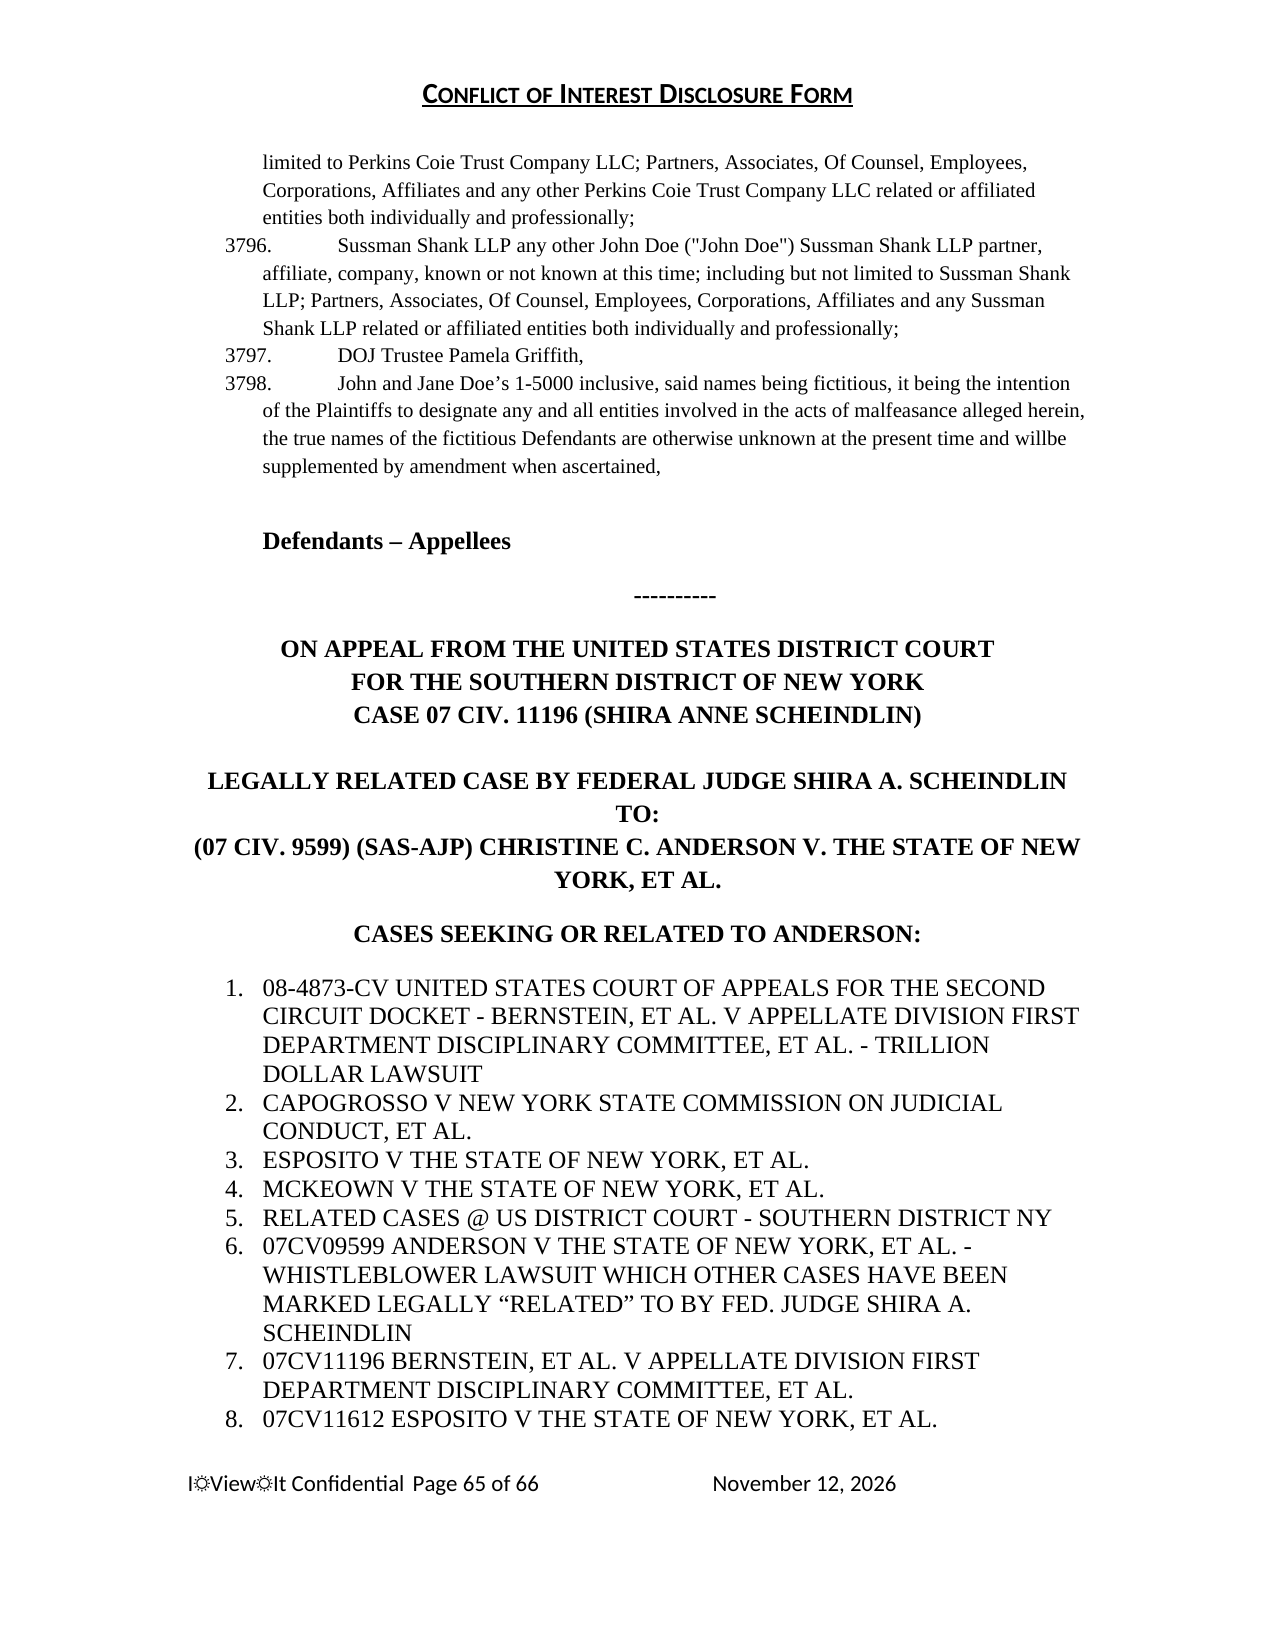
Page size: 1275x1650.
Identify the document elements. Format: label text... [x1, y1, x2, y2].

text CASE 07 Civ. 11196 (Shira Anne Scheindlin) [187, 700, 1087, 729]
list McKeown v The State of New York, et al. [225, 1174, 1087, 1203]
list 08-4873-cv United States Court of Appeals for the Second Circuit Docket - Bernstein, et al. v Appellate Division First Department Disciplinary Committee, et al. - TRILLION DOLLAR LAWSUIT [225, 973, 1087, 1088]
list DOJ Trustee Pamela Griffith, [225, 343, 1087, 367]
text FOR THE SOUTHERN DISTRICT OF NEW YORK [187, 667, 1087, 696]
text LEGALLY Related Case by federal judge shira a. Scheindlin to: [187, 766, 1087, 828]
list John and Jane Doe’s 1-5000 inclusive, said names being fictitious, it being the intention of the Plaintiffs to designate any and all entities involved in the acts of malfeasance alleged herein, the true names of the fictitious Defendants are otherwise unknown at the present time and willbe supplemented by amendment when ascertained, [225, 371, 1087, 478]
text Cases seeking or related to anderson: [187, 919, 1087, 948]
text (07 Civ. 9599) (SAS-AJP) Christine C. Anderson v. the State of New York, et al. [187, 832, 1087, 894]
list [225, 150, 1087, 229]
text ---------- [187, 580, 1087, 609]
list Capogrosso v New York State Commission on Judicial Conduct, et al. [225, 1088, 1087, 1145]
list 07cv11612 Esposito v The State of New York, et al. [225, 1404, 1087, 1433]
text ON APPEAL FROM THE UNITED STATES DISTRICT COURT [187, 634, 1087, 663]
list Related Cases @ US District Court - Southern District NY [225, 1203, 1087, 1231]
text Defendants – Appellees [187, 526, 1087, 555]
list Esposito v The State of New York, et al. [225, 1145, 1087, 1174]
list 07cv09599 Anderson v The State of New York, et al. - WHISTLEBLOWER LAWSUIT which other cases have been marked legally “related” to by Fed. Judge Shira A. Scheindlin [225, 1231, 1087, 1346]
list Sussman Shank LLP any other John Doe ("John Doe") Sussman Shank LLP partner, affiliate, company, known or not known at this time; including but not limited to Sussman Shank LLP; Partners, Associates, Of Counsel, Employees, Corporations, Affiliates and any Sussman Shank LLP related or affiliated entities both individually and professionally; [225, 233, 1087, 340]
list 07cv11196 Bernstein, et al. v Appellate Division First Department Disciplinary Committee, et al. [225, 1346, 1087, 1404]
